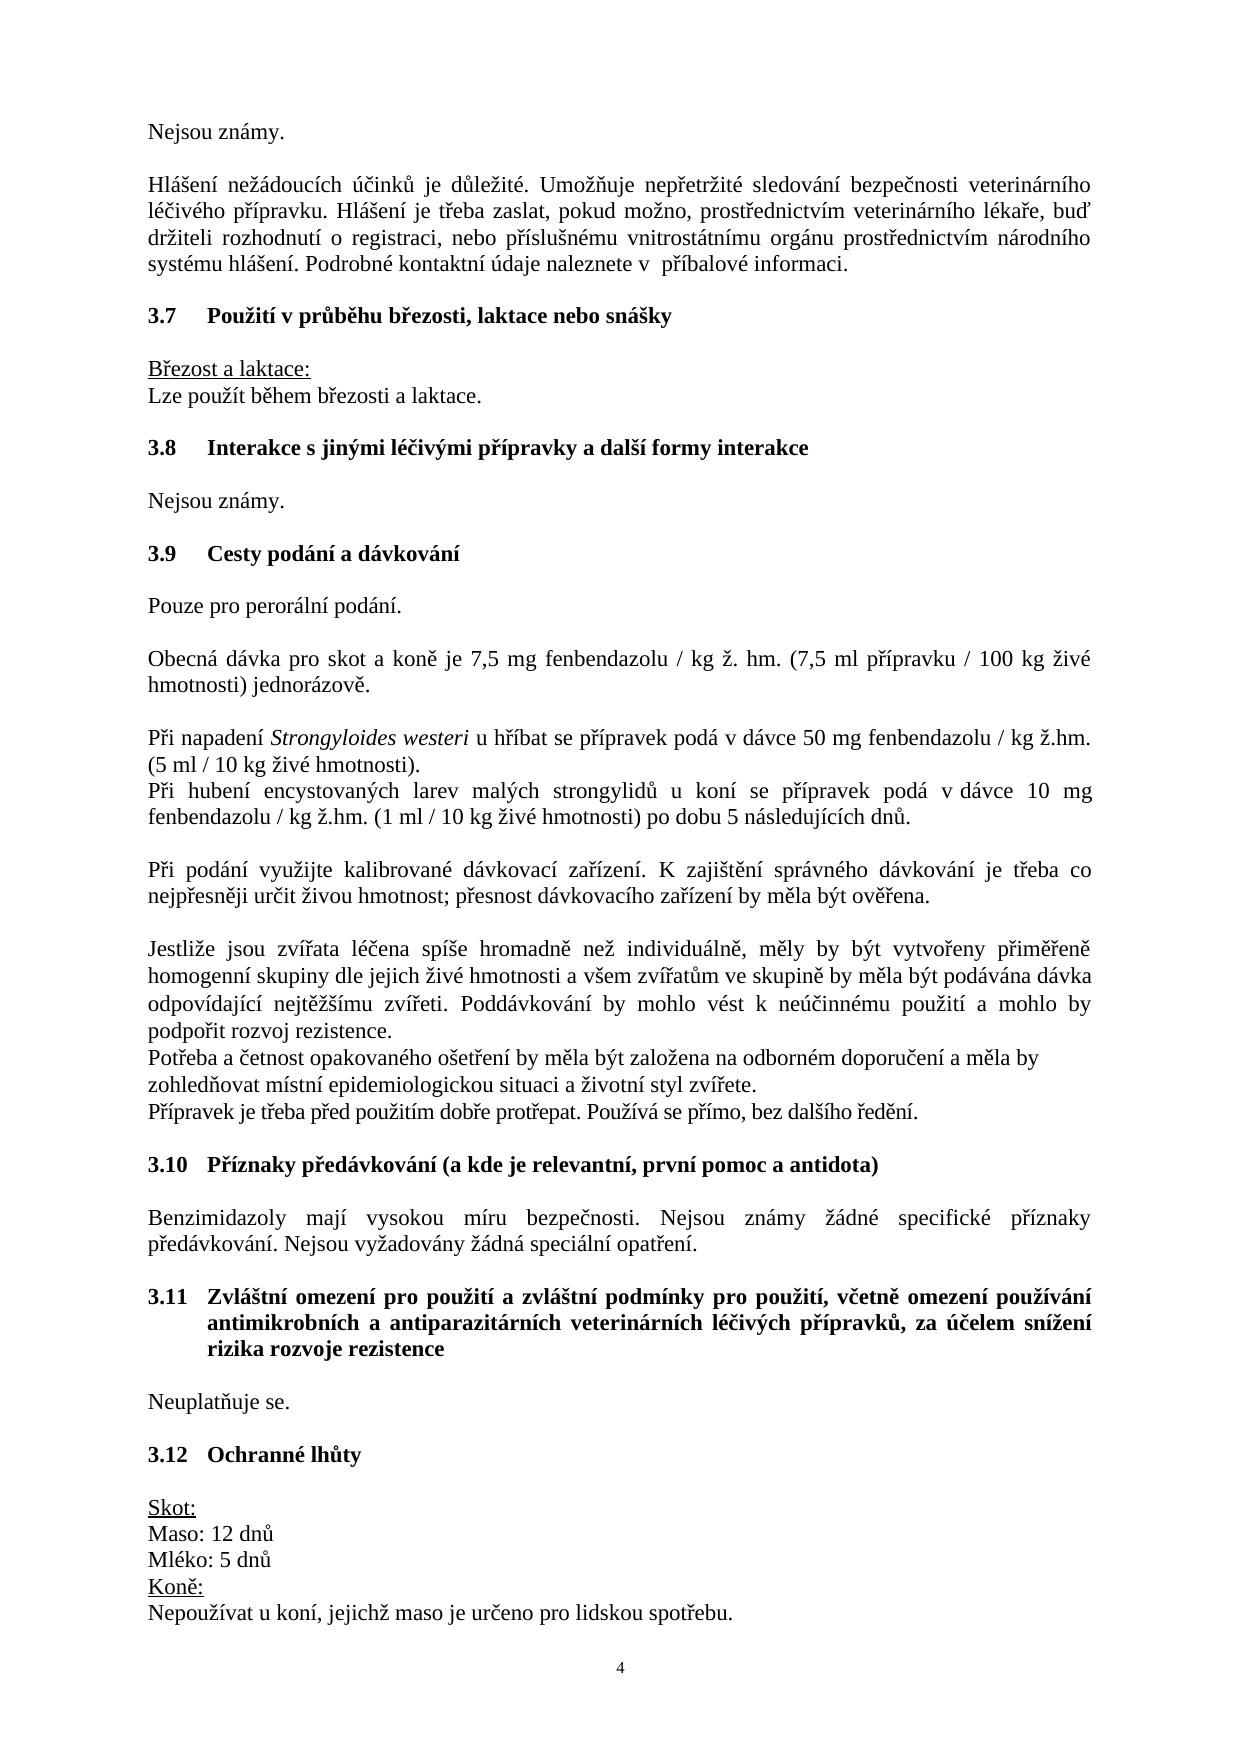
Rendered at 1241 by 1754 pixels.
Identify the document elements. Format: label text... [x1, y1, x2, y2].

text 3.12 Ochranné lhůty [148, 1441, 1092, 1467]
text Nejsou známy. [148, 487, 1092, 513]
text Koně: [148, 1573, 1092, 1599]
text Pouze pro perorální podání. [148, 592, 1092, 619]
text Lze použít během březosti a laktace. [148, 382, 1092, 408]
text Benzimidazoly mají vysokou míru bezpečnosti. Nejsou známy žádné specifické příznaky předávkování. Nejsou vyžadovány žádná speciální opatření. [148, 1204, 1092, 1256]
text Skot: [148, 1494, 1092, 1520]
text 3.10 Příznaky předávkování (a kde je relevantní, první pomoc a antidota) [148, 1151, 1092, 1177]
text Při podání využijte kalibrované dávkovací zařízení. K zajištění správného dávkování je třeba co nejpřesněji určit živou hmotnost; přesnost dávkovacího zařízení by měla být ověřena. [148, 856, 1092, 909]
text Nejsou známy. [148, 118, 1092, 144]
text 3.9 Cesty podání a dávkování [148, 540, 1092, 566]
text 3.8 Interakce s jinými léčivými přípravky a další formy interakce [148, 434, 1092, 461]
text Neuplatňuje se. [148, 1388, 1092, 1414]
text Přípravek je třeba před použitím dobře protřepat. Používá se přímo, bez dalšího ředění. [148, 1098, 1092, 1125]
text Nepoužívat u koní, jejichž maso je určeno pro lidskou spotřebu. [148, 1599, 1092, 1625]
text Při napadení Strongyloides westeri u hříbat se přípravek podá v dávce 50 mg fenbendazolu / kg ž.hm. (5 ml / živé hmotnosti). [148, 724, 1092, 777]
text Maso: 12 dnů [148, 1520, 1092, 1546]
text Hlášení nežádoucích účinků je důležité. Umožňuje nepřetržité sledování bezpečnosti veterinárního léčivého přípravku. Hlášení je třeba zaslat, pokud možno, prostřednictvím veterinárního lékaře, buď držiteli rozhodnutí o registraci, nebo příslušnému vnitrostátnímu orgánu prostřednictvím národního systému hlášení. Podrobné kontaktní údaje naleznete v příbalové informaci. [148, 171, 1092, 276]
text Při hubení encystovaných larev malých strongylidů u koní se přípravek podá v dávce 10 mg fenbendazolu / kg ž.hm. (1 ml / živé hmotnosti) po dobu 5 následujících dnů. [148, 777, 1092, 830]
text 3.11 Zvláštní omezení pro použití a zvláštní podmínky pro použití, včetně omezení používání antimikrobních a antiparazitárních veterinárních léčivých přípravků, za účelem snížení rizika rozvoje rezistence [148, 1283, 1092, 1362]
text Potřeba a četnost opakovaného ošetření by měla být založena na odborném doporučení a měla by zohledňovat místní epidemiologickou situaci a životní styl zvířete. [148, 1043, 1092, 1098]
text Březost a laktace: [148, 355, 1092, 382]
text Mléko: 5 dnů [148, 1546, 1092, 1573]
text Jestliže jsou zvířata léčena spíše hromadně než individuálně, měly by být vytvořeny přiměřeně homogenní skupiny dle jejich živé hmotnosti a všem zvířatům ve skupině by měla být podávána dávka odpovídající nejtěžšímu zvířeti. Poddávkování by mohlo vést k neúčinnému použití a mohlo by podpořit rozvoj rezistence. [148, 935, 1092, 1043]
text 3.7 Použití v průběhu březosti, laktace nebo snášky [148, 303, 1092, 329]
text Obecná dávka pro skot a koně je 7,5 mg fenbendazolu / kg ž. hm. (7,5 ml přípravku / živé hmotnosti) jednorázově. [148, 645, 1092, 698]
